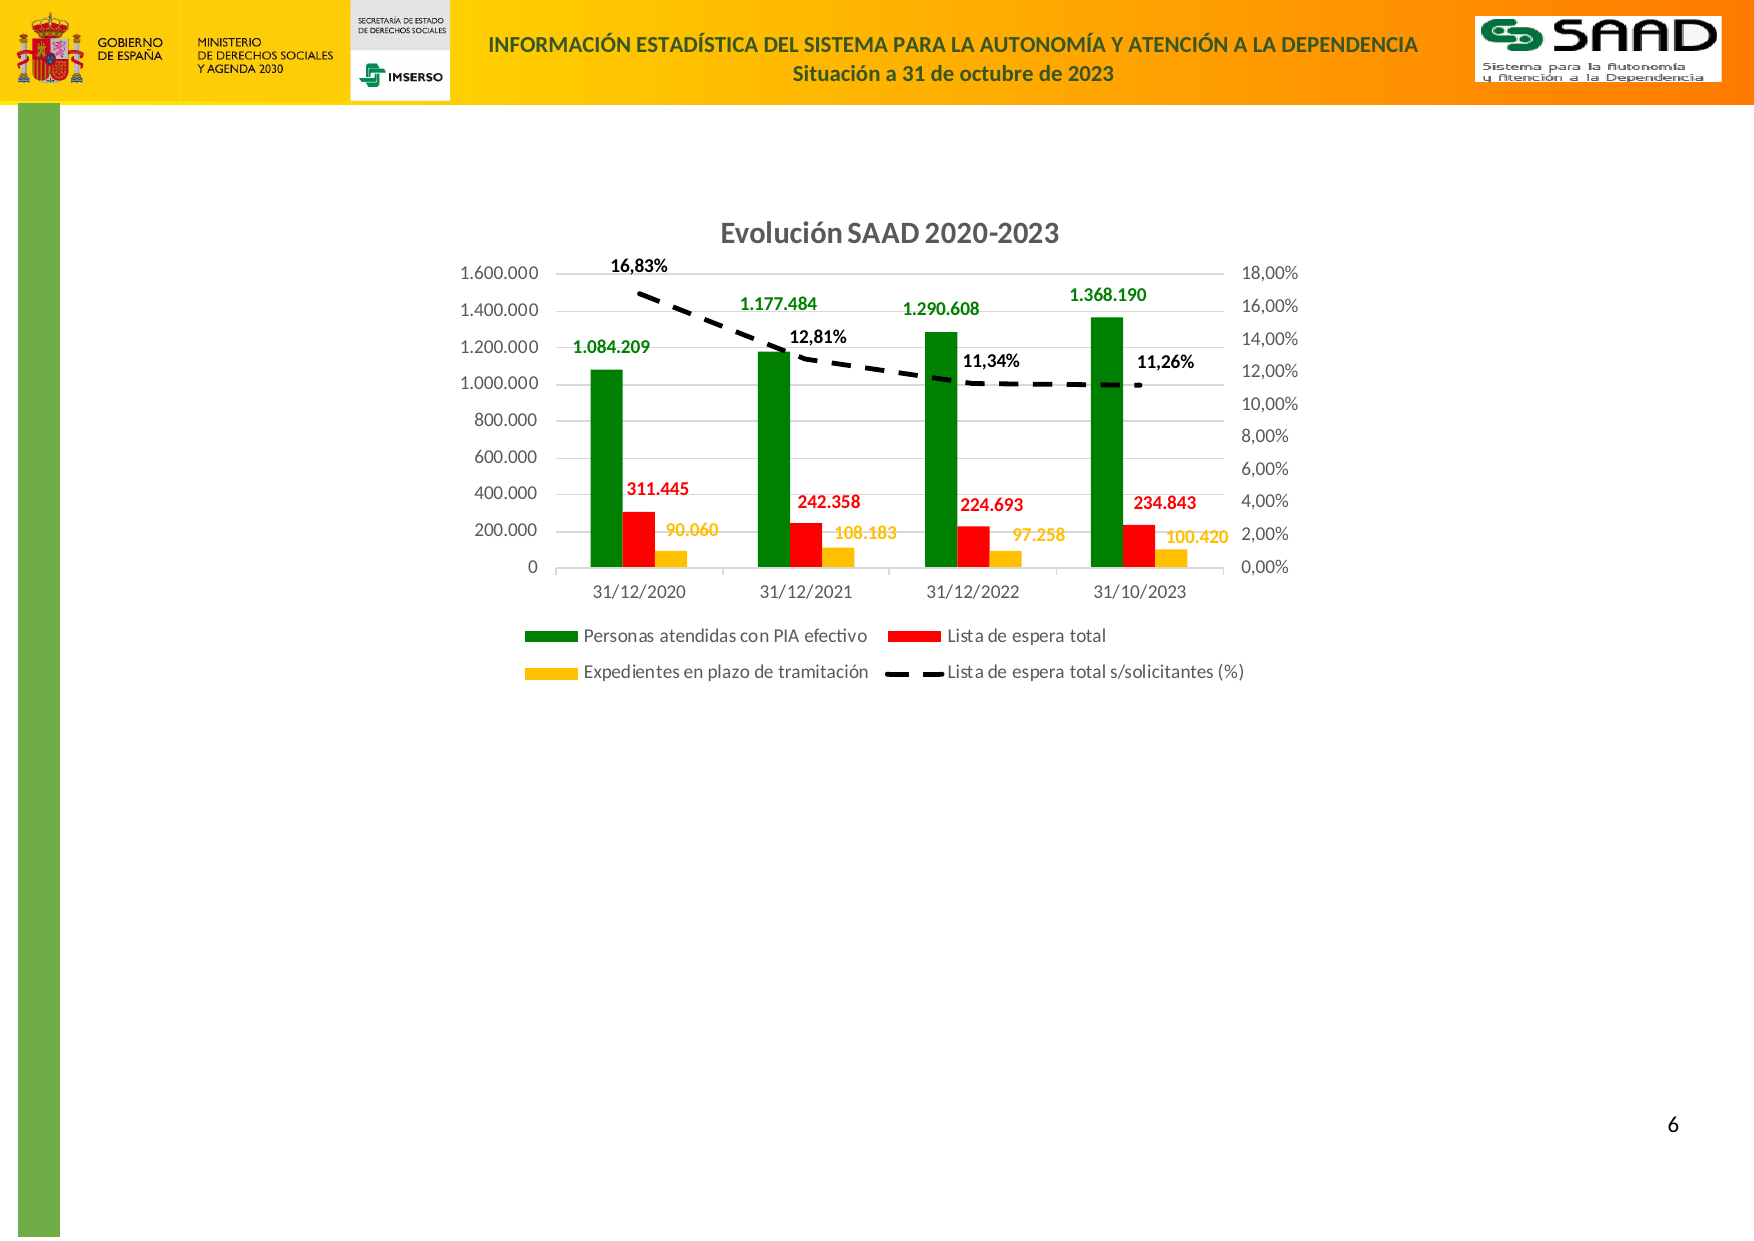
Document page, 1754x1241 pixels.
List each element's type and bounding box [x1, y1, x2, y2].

picture [0, 0, 1754, 105]
